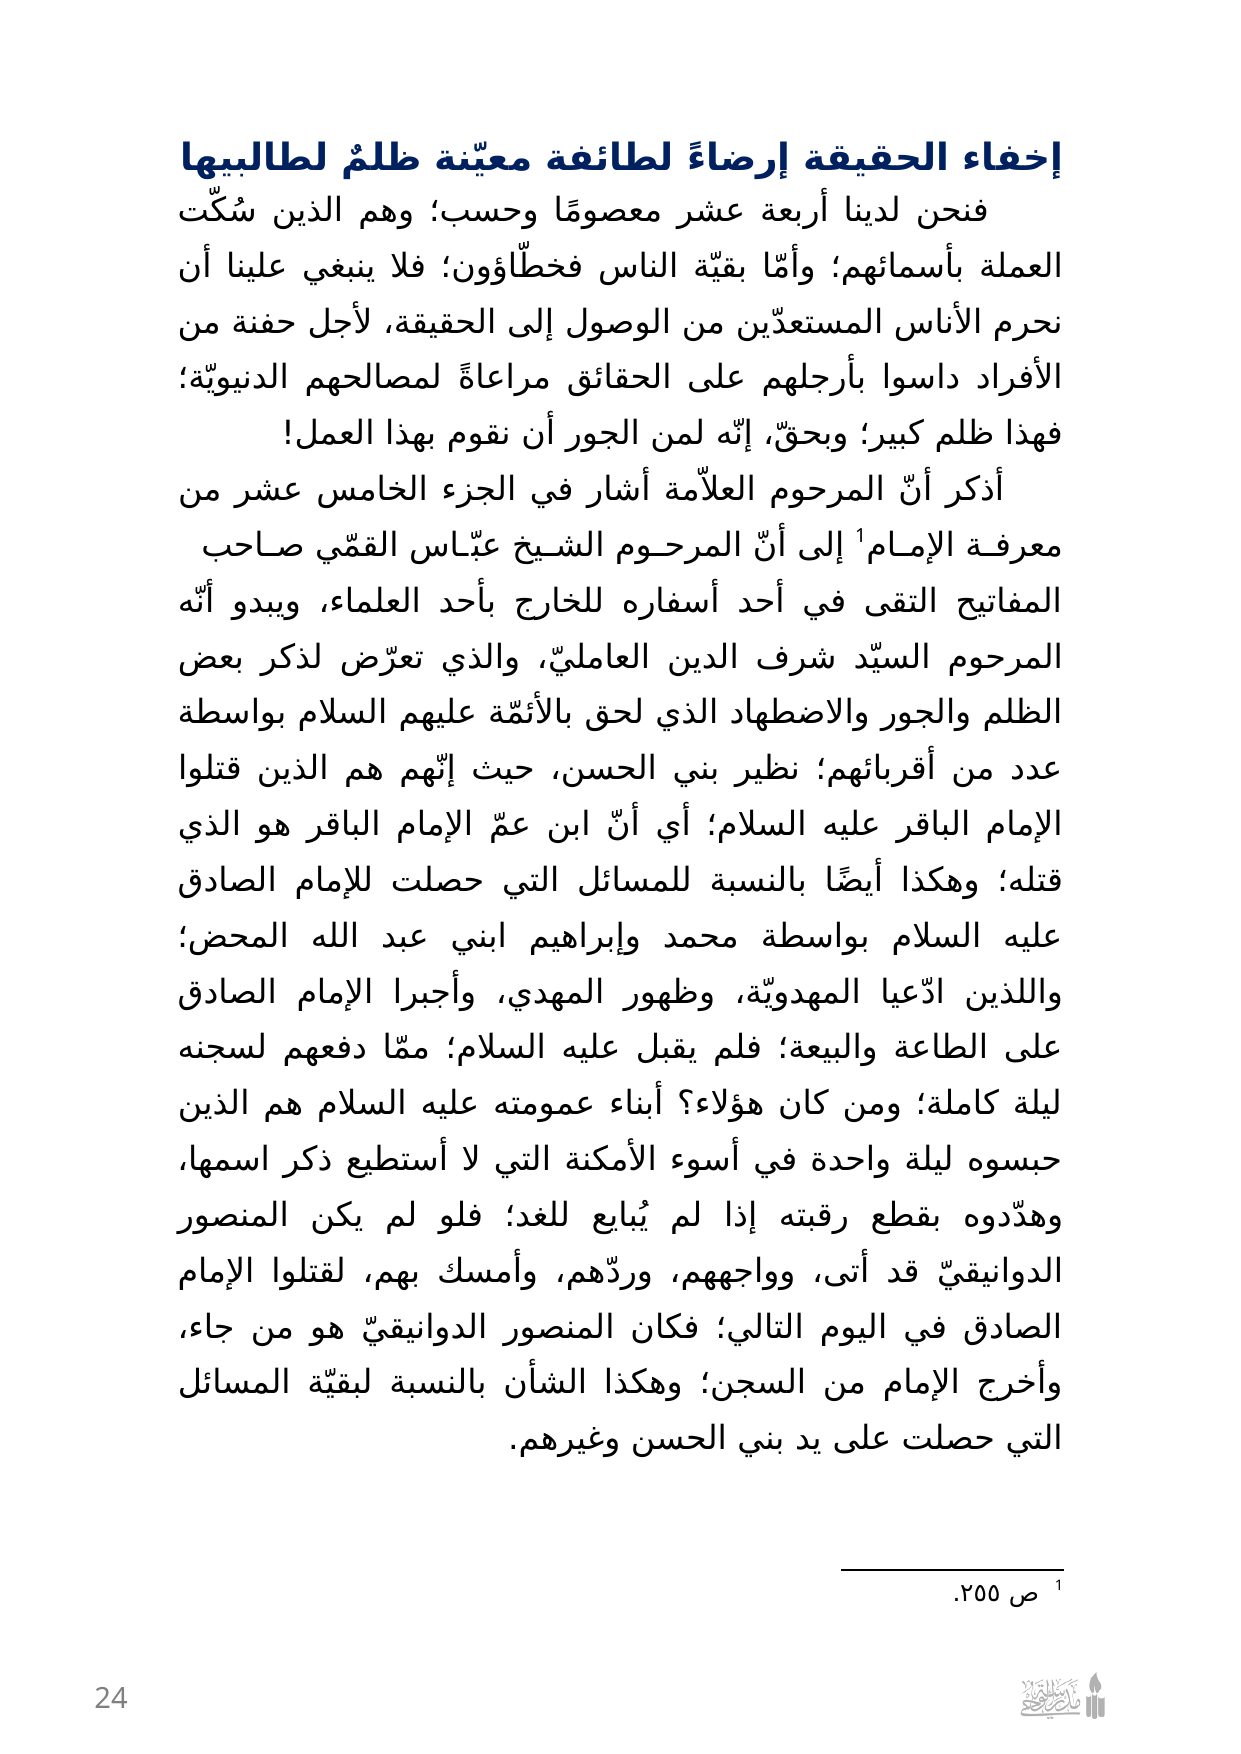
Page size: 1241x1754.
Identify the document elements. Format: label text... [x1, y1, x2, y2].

text فنحن لدينا أربعة عشر معصومًا وحسب؛ وهم الذين سُكّت العملة بأسمائهم؛ وأمّا بقيّة الناس فخطّاؤون؛ فلا ينبغي علينا أن نحرم الأناس المستعدّين من الوصول إلى الحقيقة، لأجل حفنة من الأفراد داسوا بأرجلهم على الحقائق مراعاةً لمصالحهم الدنيويّة؛ فهذا ظلم كبير؛ وبحقّ، إنّه لمن الجور أن نقوم بهذا العمل! [177, 188, 1063, 467]
title إخفاء الحقيقة إرضاءً لطائفة معيّنة ظلمٌ لطالبيها [177, 136, 1063, 179]
picture [1020, 1672, 1105, 1719]
text أذكر أنّ المرحوم العلاّمة أشار في الجزء الخامس عشر من معرفة الإمام إلى أنّ المرحوم الشيخ عبّاس القمّي صاحب المفاتيح التقى في أحد أسفاره للخارج بأحد العلماء، ويبدو أنّه المرحوم السيّد شرف الدين العامليّ، والذي تعرّض لذكر بعض الظلم والجور والاضطهاد الذي لحق بالأئمّة عليهم السلام بواسطة عدد من أقربائهم؛ نظير بني الحسن، حيث إنّهم هم الذين قتلوا الإمام الباقر عليه السلام؛ أي أنّ ابن عمّ الإمام الباقر هو الذي قتله؛ وهكذا أيضًا بالنسبة للمسائل التي حصلت للإمام الصادق عليه السلام بواسطة محمد وإبراهيم ابني عبد الله المحض؛ واللذين ادّعيا المهدويّة، وظهور المهدي، وأجبرا الإمام الصادق على الطاعة والبيعة؛ فلم يقبل عليه السلام؛ ممّا دفعهم لسجنه ليلة كاملة؛ ومن كان هؤلاء؟ أبناء عمومته عليه السلام هم الذين حبسوه ليلة واحدة في أسوء الأمكنة التي لا أستطيع ذكر اسمها، وهدّدوه بقطع رقبته إذا لم يُبايع للغد؛ فلو لم يكن المنصور الدوانيقيّ قد أتى، وواجههم، وردّهم، وأمسك بهم، لقتلوا الإمام الصادق في اليوم التالي؛ فكان المنصور الدوانيقيّ هو من جاء، وأخرج الإمام من السجن؛ وهكذا الشأن بالنسبة لبقيّة المسائل التي حصلت على يد بني الحسن وغيرهم. [177, 467, 1063, 1472]
